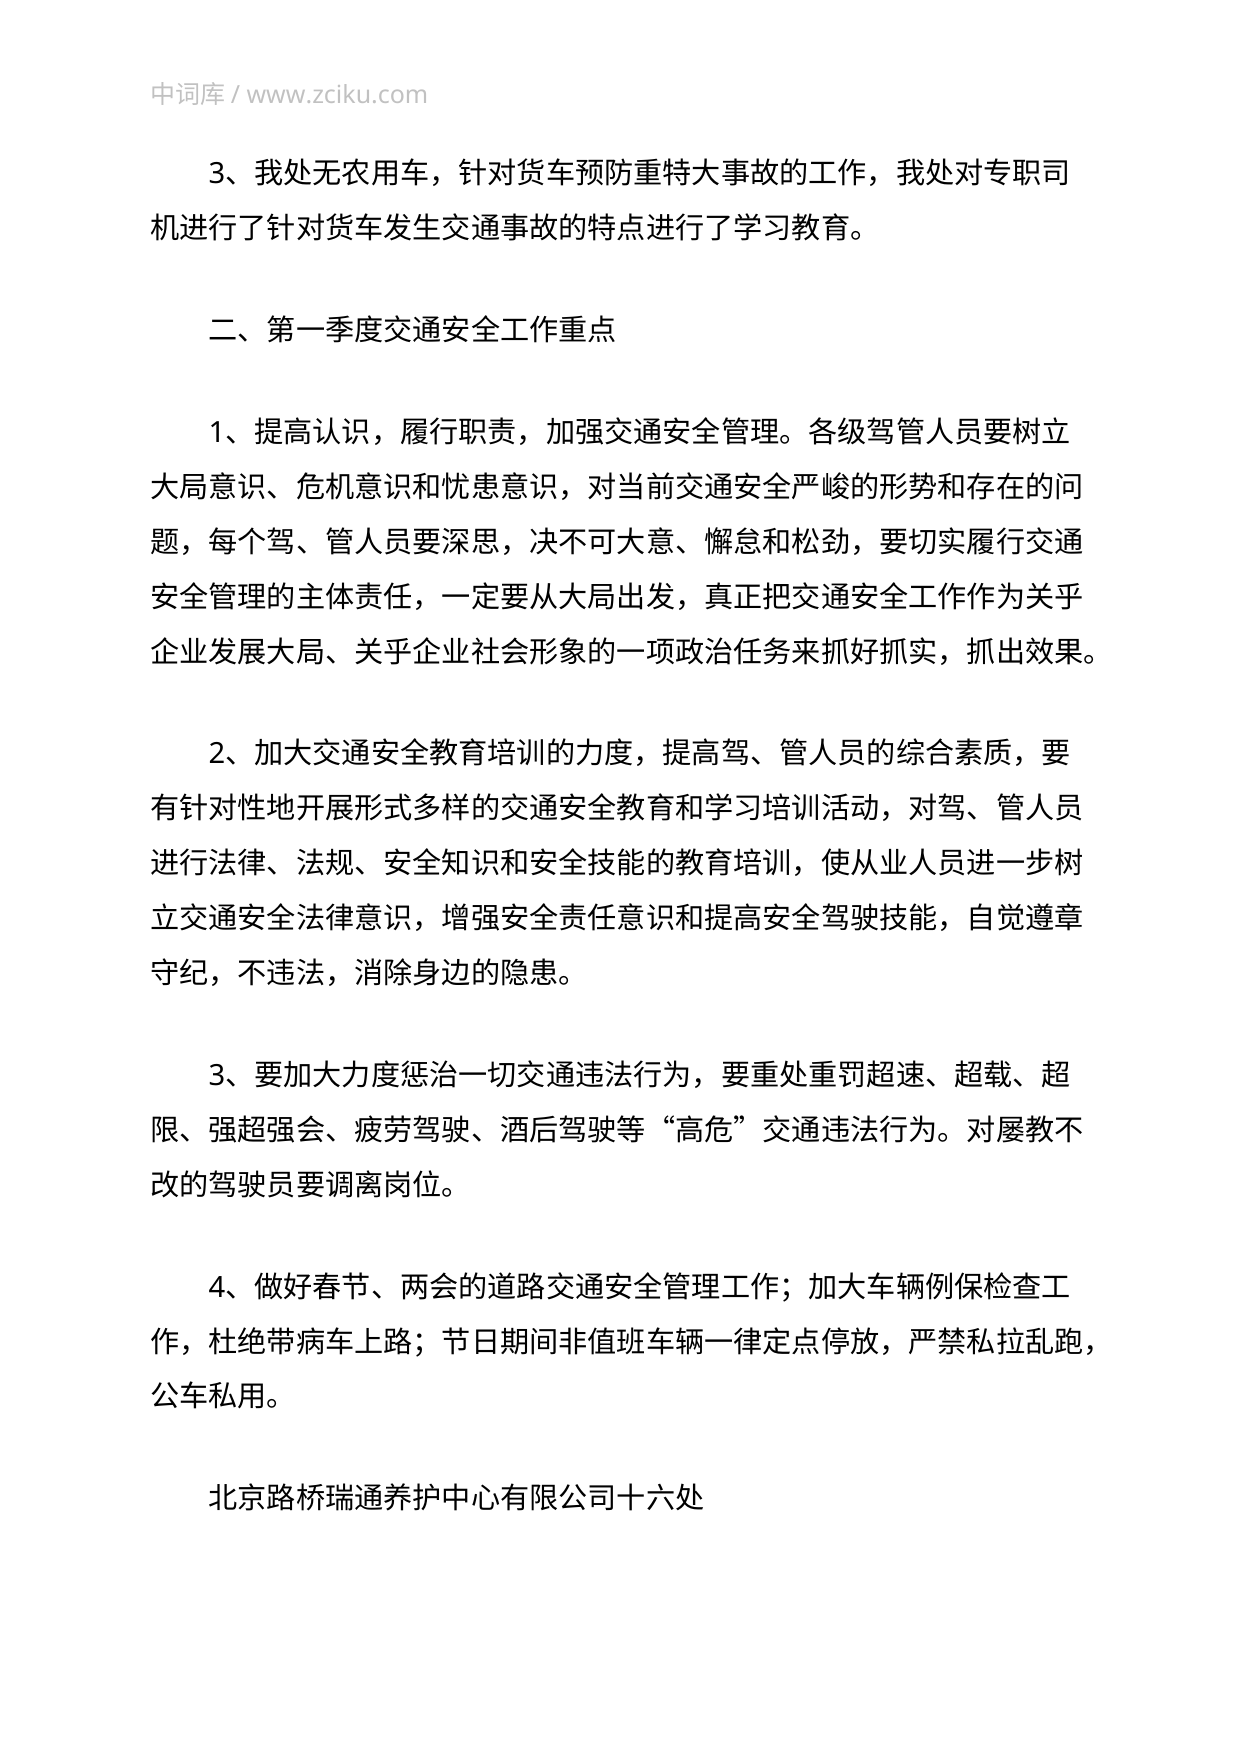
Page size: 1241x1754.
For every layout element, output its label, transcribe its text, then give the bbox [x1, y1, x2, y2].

text 北京路桥瑞通养护中心有限公司十六处 [150, 1475, 1090, 1517]
text 2、加大交通安全教育培训的力度，提高驾、管人员的综合素质，要有针对性地开展形式多样的交通安全教育和学习培训活动，对驾、管人员进行法律、法规、安全知识和安全技能的教育培训，使从业人员进一步树立交通安全法律意识，增强安全责任意识和提高安全驾驶技能，自觉遵章守纪，不违法，消除身边的隐患。 [150, 730, 1090, 992]
text 4、做好春节、两会的道路交通安全管理工作；加大车辆例保检查工作，杜绝带病车上路；节日期间非值班车辆一律定点停放，严禁私拉乱跑，公车私用。 [150, 1263, 1090, 1415]
text 3、我处无农用车，针对货车预防重特大事故的工作，我处对专职司机进行了针对货车发生交通事故的特点进行了学习教育。 [150, 150, 1090, 247]
text 1、提高认识，履行职责，加强交通安全管理。各级驾管人员要树立大局意识、危机意识和忧患意识，对当前交通安全严峻的形势和存在的问题，每个驾、管人员要深思，决不可大意、懈怠和松劲，要切实履行交通安全管理的主体责任，一定要从大局出发，真正把交通安全工作作为关乎企业发展大局、关乎企业社会形象的一项政治任务来抓好抓实，抓出效果。 [150, 408, 1090, 671]
text 3、要加大力度惩治一切交通违法行为，要重处重罚超速、超载、超限、强超强会、疲劳驾驶、酒后驾驶等“高危”交通违法行为。对屡教不改的驾驶员要调离岗位。 [150, 1051, 1090, 1204]
text 二、第一季度交通安全工作重点 [150, 307, 1090, 349]
